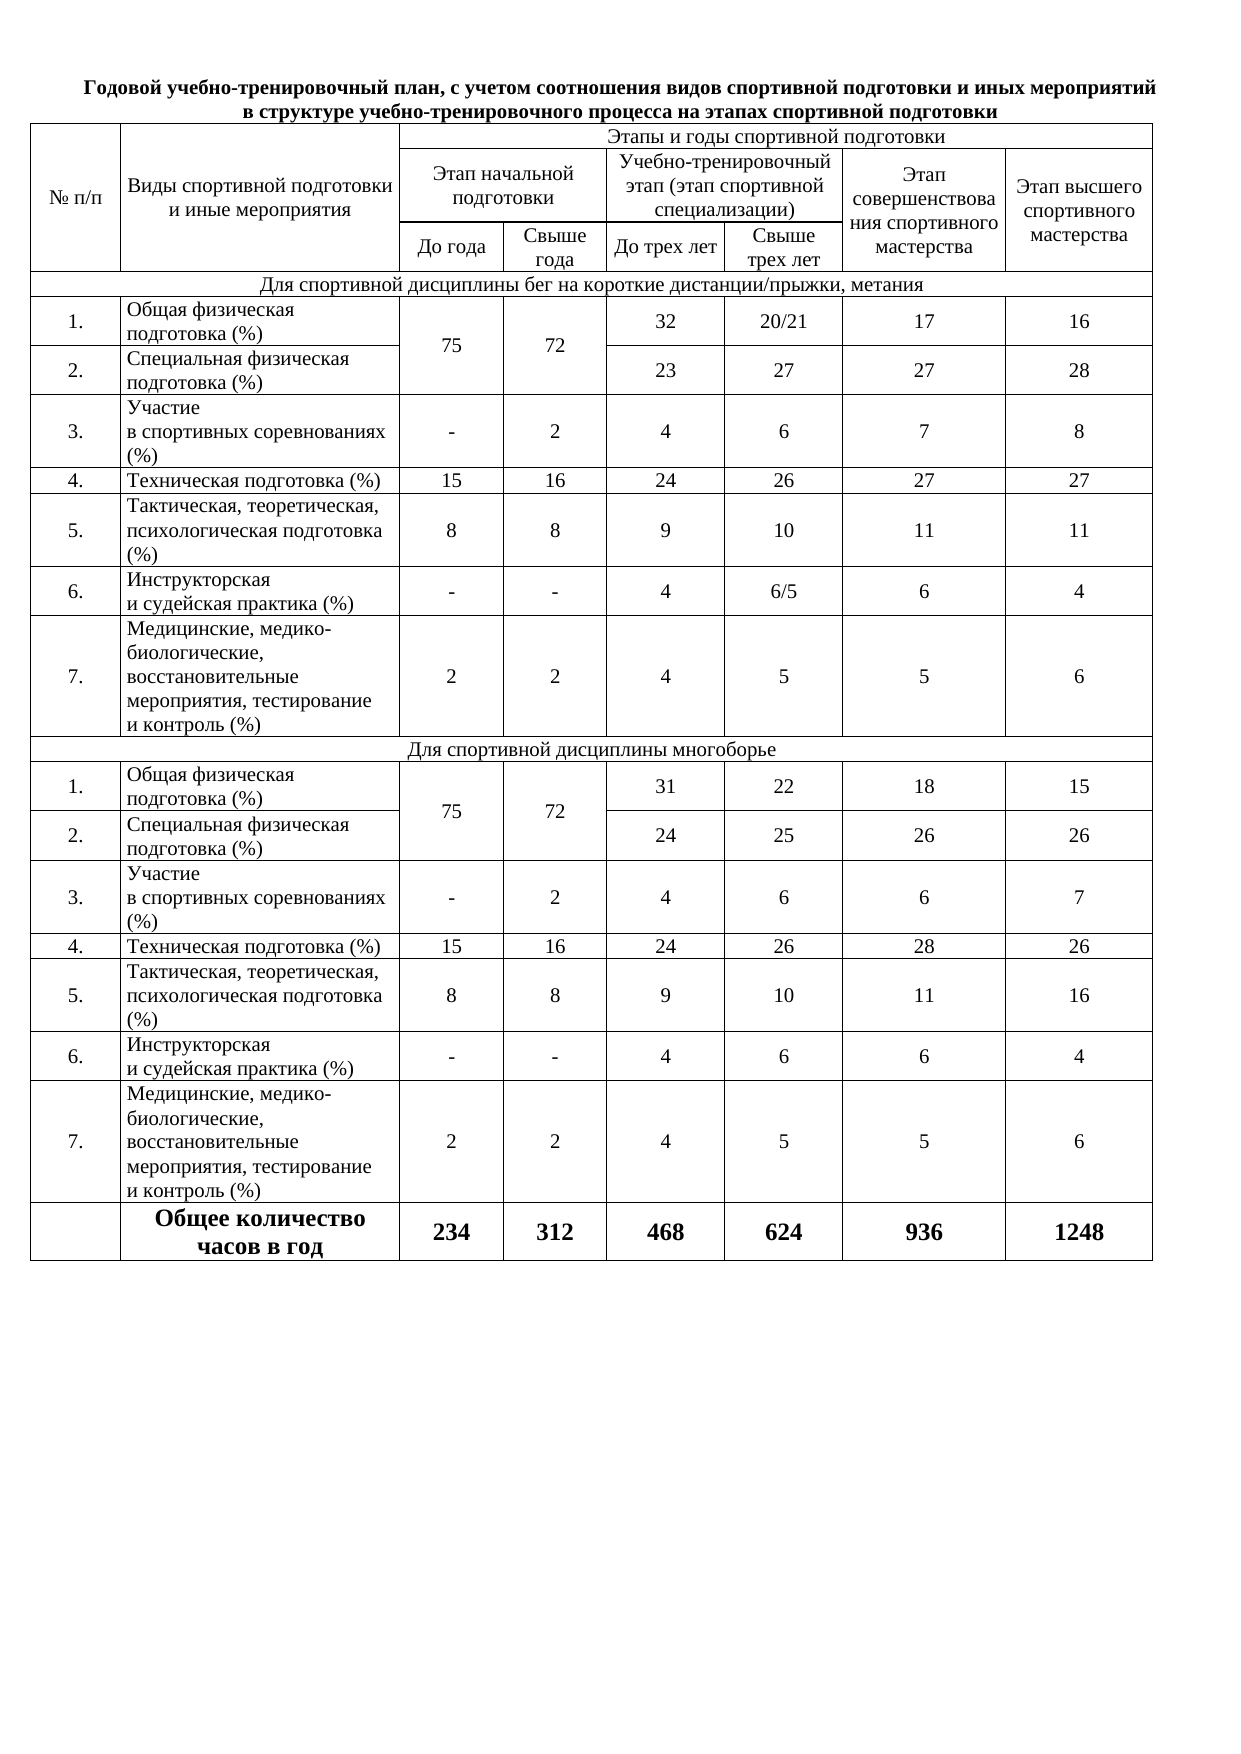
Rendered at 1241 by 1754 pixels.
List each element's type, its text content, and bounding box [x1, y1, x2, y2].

table_cell Тактическая, теоретическая, психологическая подготовка (%) [121, 959, 399, 1031]
table_cell 6 [843, 861, 1005, 933]
table_cell Инструкторская и судейская практика (%) [121, 1032, 399, 1080]
table_cell 5. [31, 959, 120, 1031]
table_cell 8 [400, 959, 503, 1031]
table_cell 7. [31, 616, 120, 736]
table_cell [31, 1203, 120, 1260]
table_cell Тактическая, теоретическая, психологическая подготовка (%) [121, 494, 399, 566]
table_cell - [400, 1032, 503, 1080]
table_cell 72 [504, 762, 606, 859]
table_cell 2 [400, 1081, 503, 1202]
table_cell 27 [843, 346, 1005, 394]
table_cell 312 [504, 1203, 606, 1260]
table_cell 8 [504, 959, 606, 1031]
table_cell 7 [843, 395, 1005, 467]
table_cell 18 [843, 762, 1005, 810]
table_cell 11 [843, 959, 1005, 1031]
table_cell 936 [843, 1203, 1005, 1260]
table_cell 11 [843, 494, 1005, 566]
table_cell 25 [725, 811, 842, 859]
table_header № п/п [31, 124, 120, 271]
table_cell Специальная физическая подготовка (%) [121, 346, 399, 394]
table_cell 6 [843, 567, 1005, 615]
table_cell 24 [607, 934, 724, 958]
table_cell 15 [1006, 762, 1152, 810]
table_cell До трех лет [607, 223, 724, 271]
table_cell - [504, 567, 606, 615]
table_cell 26 [725, 934, 842, 958]
table_cell Участие в спортивных соревнованиях (%) [121, 395, 399, 467]
table_cell 2 [504, 1081, 606, 1202]
table_cell Техническая подготовка (%) [121, 468, 399, 492]
table_cell Этап начальной подготовки [400, 149, 606, 221]
table_cell Медицинские, медико-биологические, восстановительные мероприятия, тестирование и контроль (%) [121, 1081, 399, 1202]
table_cell 9 [607, 959, 724, 1031]
table_cell Общее количество часов в год [121, 1203, 399, 1260]
table_cell 10 [725, 494, 842, 566]
table_cell 26 [1006, 934, 1152, 958]
table_cell 24 [607, 811, 724, 859]
table_cell 26 [1006, 811, 1152, 859]
table_cell 1. [31, 297, 120, 345]
table_header Виды спортивной подготовки и иные мероприятия [121, 124, 399, 271]
table_cell 4 [607, 567, 724, 615]
table_cell 31 [607, 762, 724, 810]
table_cell 5 [843, 1081, 1005, 1202]
table_cell 28 [1006, 346, 1152, 394]
table_cell Для спортивной дисциплины бег на короткие дистанции/прыжки, метания [31, 272, 1152, 296]
table_cell 5 [725, 616, 842, 736]
table_cell 2. [31, 346, 120, 394]
table_cell 6. [31, 1032, 120, 1080]
table_cell 24 [607, 468, 724, 492]
table_cell 16 [504, 934, 606, 958]
table_cell 1. [31, 762, 120, 810]
table_cell 75 [400, 762, 503, 859]
table_cell - [400, 395, 503, 467]
table_cell 10 [725, 959, 842, 1031]
table_cell 6 [725, 395, 842, 467]
table_cell 15 [400, 934, 503, 958]
table_cell 27 [843, 468, 1005, 492]
table_cell 8 [400, 494, 503, 566]
table_cell 2. [31, 811, 120, 859]
table_cell 7. [31, 1081, 120, 1202]
table_cell 20/21 [725, 297, 842, 345]
table_cell 4 [607, 1032, 724, 1080]
table_cell 4 [1006, 567, 1152, 615]
table_cell Учебно-тренировочный этап (этап спортивной специализации) [607, 149, 842, 221]
table_cell - [504, 1032, 606, 1080]
table_cell 4 [607, 861, 724, 933]
table_cell 27 [725, 346, 842, 394]
table_cell 3. [31, 861, 120, 933]
table_cell 15 [400, 468, 503, 492]
table_cell Для спортивной дисциплины многоборье [31, 737, 1152, 761]
table_cell 4 [1006, 1032, 1152, 1080]
table_cell 2 [504, 861, 606, 933]
table_cell 1248 [1006, 1203, 1152, 1260]
table_cell 27 [1006, 468, 1152, 492]
table_cell 624 [725, 1203, 842, 1260]
text Годовой учебно-тренировочный план, с учетом соотношения видов спортивной подготовки и иных мероприятий [75, 75, 1165, 99]
table_cell 4 [607, 1081, 724, 1202]
table_cell 22 [725, 762, 842, 810]
table_header Этапы и годы спортивной подготовки [400, 124, 1152, 148]
table_cell 4 [607, 616, 724, 736]
table_cell 4. [31, 468, 120, 492]
table_cell 6 [843, 1032, 1005, 1080]
text в структуре учебно-тренировочного процесса на этапах спортивной подготовки [75, 99, 1165, 123]
table_cell 4. [31, 934, 120, 958]
table_cell Общая физическая подготовка (%) [121, 297, 399, 345]
table_cell Свыше года [504, 223, 606, 271]
table_cell 16 [1006, 297, 1152, 345]
table_cell Участие в спортивных соревнованиях (%) [121, 861, 399, 933]
table_cell 2 [400, 616, 503, 736]
table_cell 4 [607, 395, 724, 467]
table_cell Этап высшего спортивного мастерства [1006, 149, 1152, 271]
table_cell 468 [607, 1203, 724, 1260]
table_cell 8 [504, 494, 606, 566]
table_cell - [400, 567, 503, 615]
table_cell Техническая подготовка (%) [121, 934, 399, 958]
table_cell 234 [400, 1203, 503, 1260]
table_cell 6/5 [725, 567, 842, 615]
table_cell Общая физическая подготовка (%) [121, 762, 399, 810]
table_cell 28 [843, 934, 1005, 958]
table_cell До года [400, 223, 503, 271]
table_cell 5 [843, 616, 1005, 736]
table_cell 7 [1006, 861, 1152, 933]
table_cell Специальная физическая подготовка (%) [121, 811, 399, 859]
table_cell 32 [607, 297, 724, 345]
table_cell 17 [843, 297, 1005, 345]
table_cell 8 [1006, 395, 1152, 467]
table_cell 2 [504, 616, 606, 736]
table_cell 5 [725, 1081, 842, 1202]
table_cell 72 [504, 297, 606, 394]
table_cell 2 [504, 395, 606, 467]
table_cell 3. [31, 395, 120, 467]
table_cell Этап совершенствования спортивного мастерства [843, 149, 1005, 271]
table_cell 11 [1006, 494, 1152, 566]
table_cell Свыше трех лет [725, 223, 842, 271]
table_cell 6 [725, 1032, 842, 1080]
table_cell 23 [607, 346, 724, 394]
table_cell 26 [725, 468, 842, 492]
table_cell 75 [400, 297, 503, 394]
table_cell 6. [31, 567, 120, 615]
table_cell 5. [31, 494, 120, 566]
table_cell - [400, 861, 503, 933]
table_cell Медицинские, медико-биологические, восстановительные мероприятия, тестирование и контроль (%) [121, 616, 399, 736]
table_cell 6 [725, 861, 842, 933]
table_cell Инструкторская и судейская практика (%) [121, 567, 399, 615]
table_cell 9 [607, 494, 724, 566]
table_cell 16 [504, 468, 606, 492]
table_cell 16 [1006, 959, 1152, 1031]
table_cell 6 [1006, 616, 1152, 736]
table_cell 6 [1006, 1081, 1152, 1202]
table_cell 26 [843, 811, 1005, 859]
